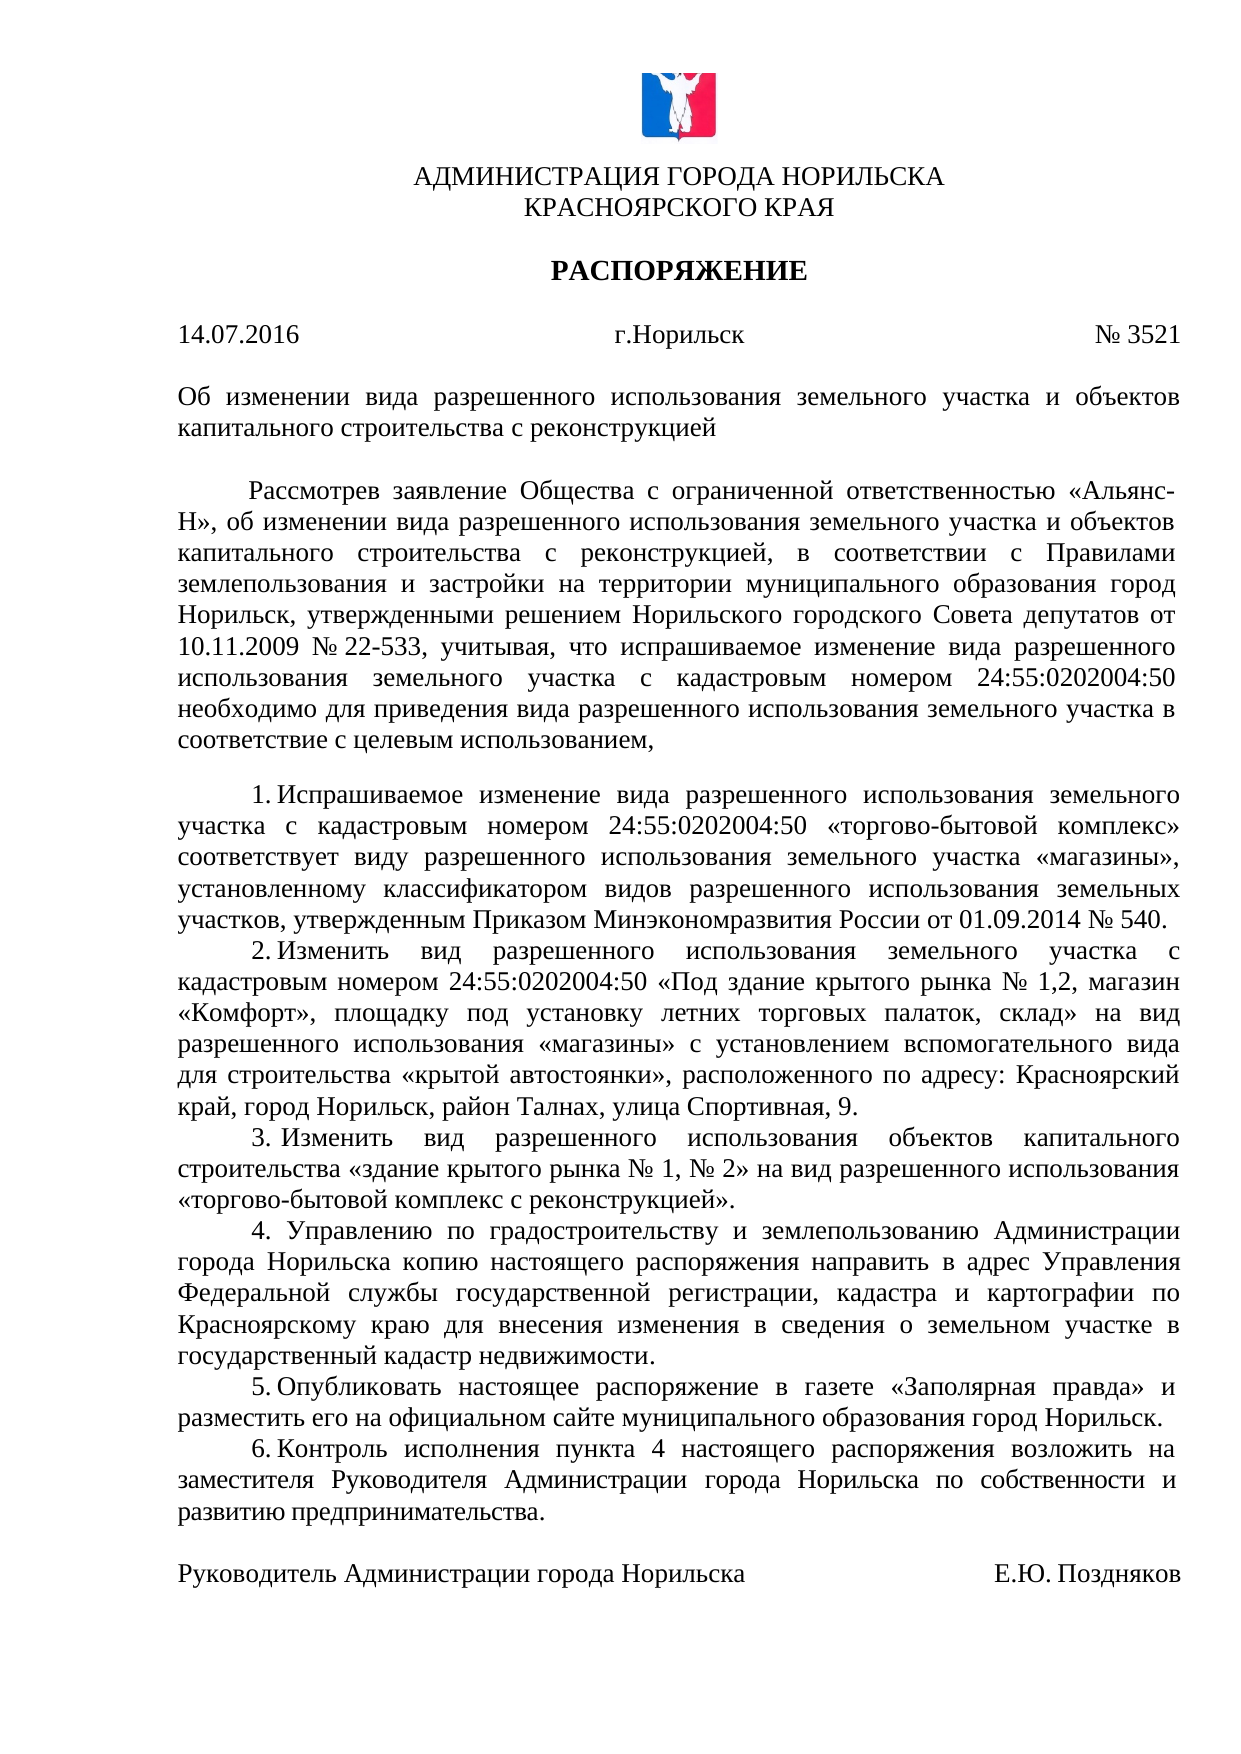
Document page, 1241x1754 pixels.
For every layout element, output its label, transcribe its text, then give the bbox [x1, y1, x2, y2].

subtitle РАСПОРЯЖЕНИЕ [177, 253, 1181, 287]
text 4. Управлению по градостроительству и землепользованию Администрации города Норильска копию настоящего распоряжения направить в адрес Управления Федеральной службы государственной регистрации, кадастра и картографии по Красноярскому краю для внесения изменения в сведения о земельном участке в государственный кадастр недвижимости. [177, 1214, 1181, 1370]
picture [640, 73, 718, 144]
subtitle Об изменении вида разрешенного использования земельного участка и объектов капитального строительства с реконструкцией [177, 380, 1181, 443]
text 6. Контроль исполнения пункта 4 настоящего распоряжения возложить на заместителя Руководителя Администрации города Норильска по собственности и развитию предпринимательства. [177, 1432, 1177, 1526]
text Руководитель Администрации города Норильска Е.Ю. Поздняков [177, 1557, 1181, 1588]
text АДМИНИСТРАЦИЯ ГОРОДА НОРИЛЬСКА [177, 162, 1181, 191]
text КРАСНОЯРСКОГО КРАЯ [177, 191, 1181, 222]
text 2. Изменить вид разрешенного использования земельного участка с кадастровым номером 24:55:0202004:50 «Под здание крытого рынка № 1,2, магазин «Комфорт», площадку под установку летних торговых палаток, склад» на вид разрешенного использования «магазины» с установлением вспомогательного вида для строительства «крытой автостоянки», расположенного по адресу: Красноярский край, город Норильск, район Талнах, улица Спортивная, 9. [177, 934, 1181, 1121]
text Рассмотрев заявление Общества с ограниченной ответственностью «Альянс-Н», об изменении вида разрешенного использования земельного участка и объектов капитального строительства с реконструкцией, в соответствии с Правилами землепользования и застройки на территории муниципального образования город Норильск, утвержденными решением Норильского городского Совета депутатов от 10.11.2009 № 22-533, учитывая, что испрашиваемое изменение вида разрешенного использования земельного участка с кадастровым номером 24:55:0202004:50 необходимо для приведения вида разрешенного использования земельного участка в соответствие с целевым использованием, [177, 474, 1177, 754]
text 5. Опубликовать настоящее распоряжение в газете «Заполярная правда» и разместить его на официальном сайте муниципального образования город Норильск. [177, 1370, 1177, 1432]
text 3. Изменить вид разрешенного использования объектов капитального строительства «здание крытого рынка № 1, № 2» на вид разрешенного использования «торгово-бытовой комплекс с реконструкцией». [177, 1121, 1181, 1214]
text 1. Испрашиваемое изменение вида разрешенного использования земельного участка с кадастровым номером 24:55:0202004:50 «торгово-бытовой комплекс» соответствует виду разрешенного использования земельного участка «магазины», установленному классификатором видов разрешенного использования земельных участков, утвержденным Приказом Минэкономразвития России от 01.09.2014 № 540. [177, 778, 1181, 934]
text 14.07.2016 г.Норильск № 3521 [177, 318, 1187, 349]
